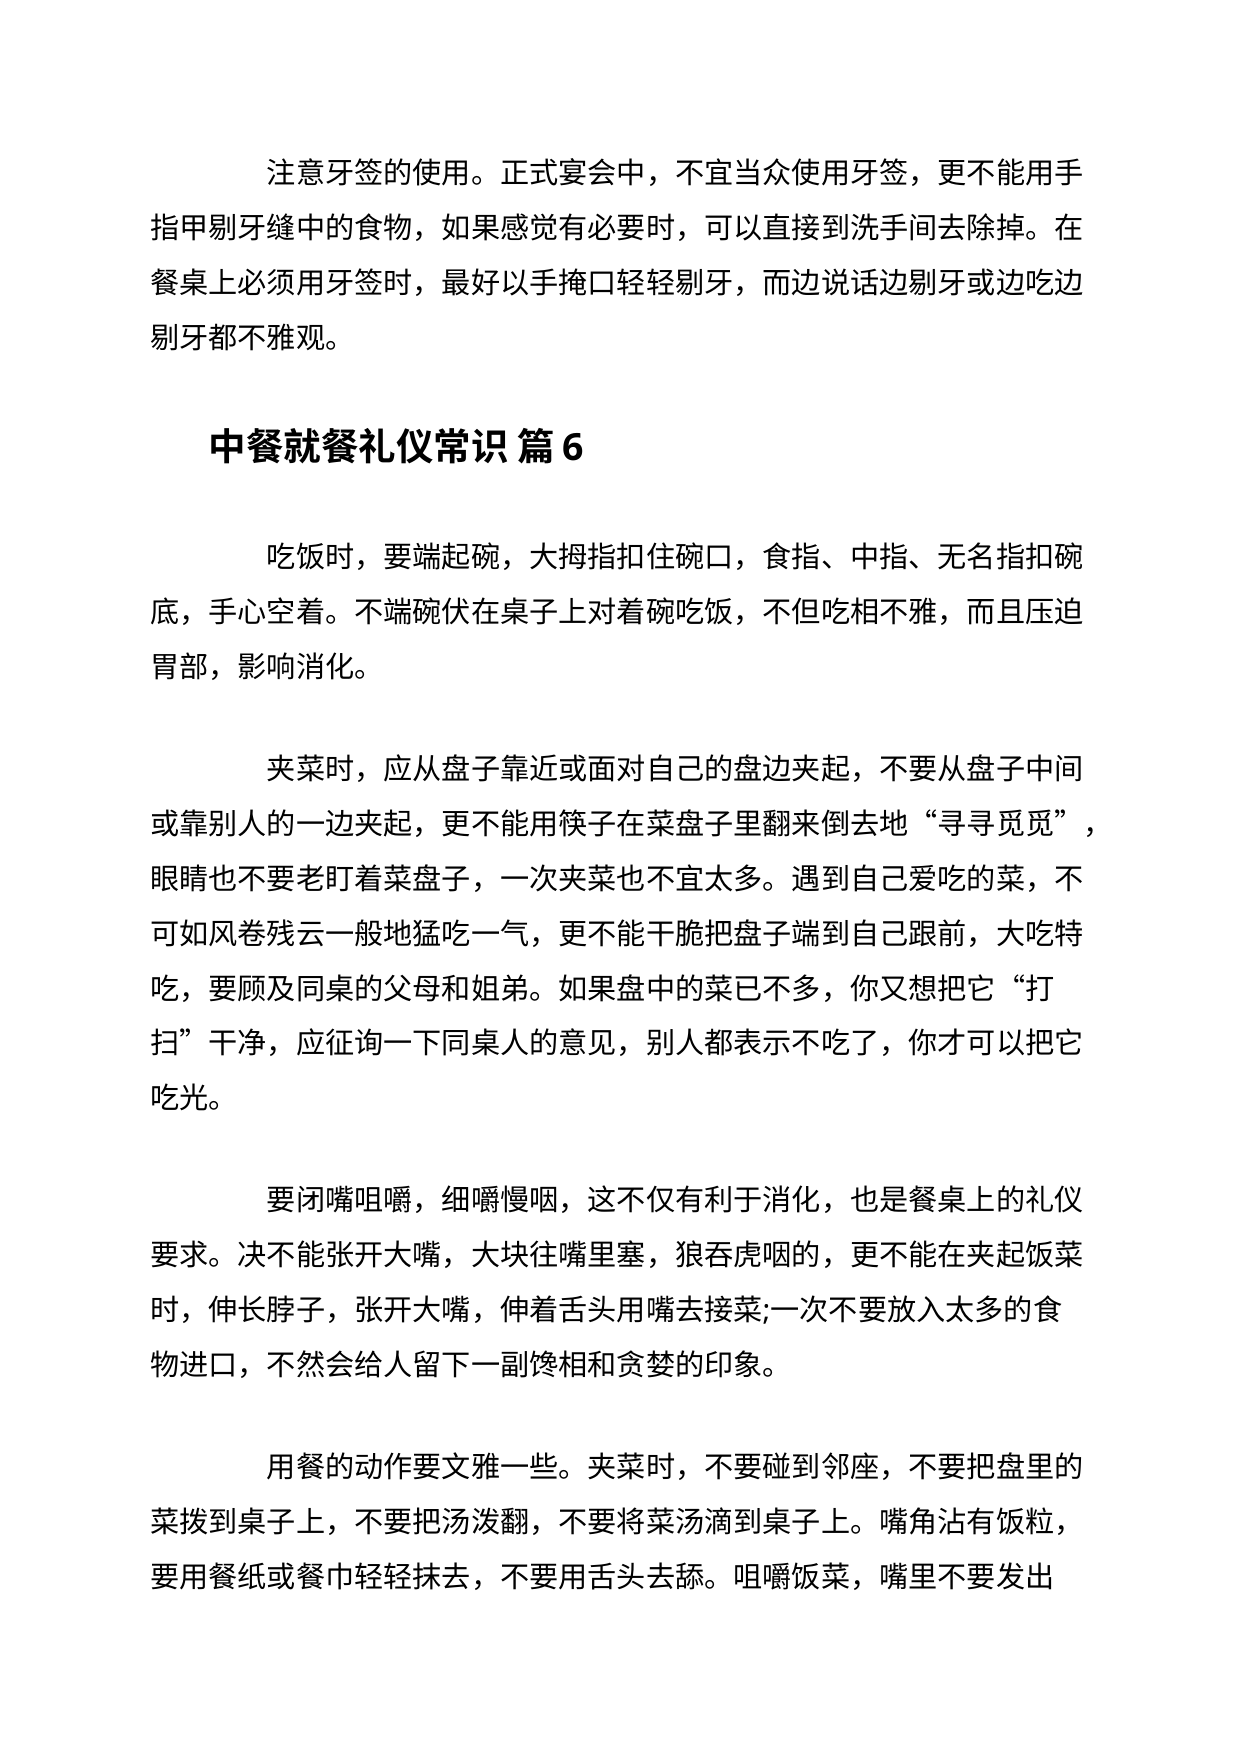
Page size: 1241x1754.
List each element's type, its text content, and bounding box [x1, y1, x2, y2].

text 中餐就餐礼仪常识 篇6 [150, 416, 1090, 471]
text 吃饭时，要端起碗，大拇指扣住碗口，食指、中指、无名指扣碗底，手心空着。不端碗伏在桌子上对着碗吃饭，不但吃相不雅，而且压迫胃部，影响消化。 [150, 534, 1090, 686]
text 夹菜时，应从盘子靠近或面对自己的盘边夹起，不要从盘子中间或靠别人的一边夹起，更不能用筷子在菜盘子里翻来倒去地“寻寻觅觅”，眼睛也不要老盯着菜盘子，一次夹菜也不宜太多。遇到自己爱吃的菜，不可如风卷残云一般地猛吃一气，更不能干脆把盘子端到自己跟前，大吃特吃，要顾及同桌的父母和姐弟。如果盘中的菜已不多，你又想把它“打扫”干净，应征询一下同桌人的意见，别人都表示不吃了，你才可以把它吃光。 [150, 746, 1090, 1117]
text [150, 1443, 1090, 1595]
text 要闭嘴咀嚼，细嚼慢咽，这不仅有利于消化，也是餐桌上的礼仪要求。决不能张开大嘴，大块往嘴里塞，狼吞虎咽的，更不能在夹起饭菜时，伸长脖子，张开大嘴，伸着舌头用嘴去接菜;一次不要放入太多的食物进口，不然会给人留下一副馋相和贪婪的印象。 [150, 1177, 1090, 1384]
text 注意牙签的使用。正式宴会中，不宜当众使用牙签，更不能用手指甲剔牙缝中的食物，如果感觉有必要时，可以直接到洗手间去除掉。在餐桌上必须用牙签时，最好以手掩口轻轻剔牙，而边说话边剔牙或边吃边剔牙都不雅观。 [150, 150, 1090, 357]
